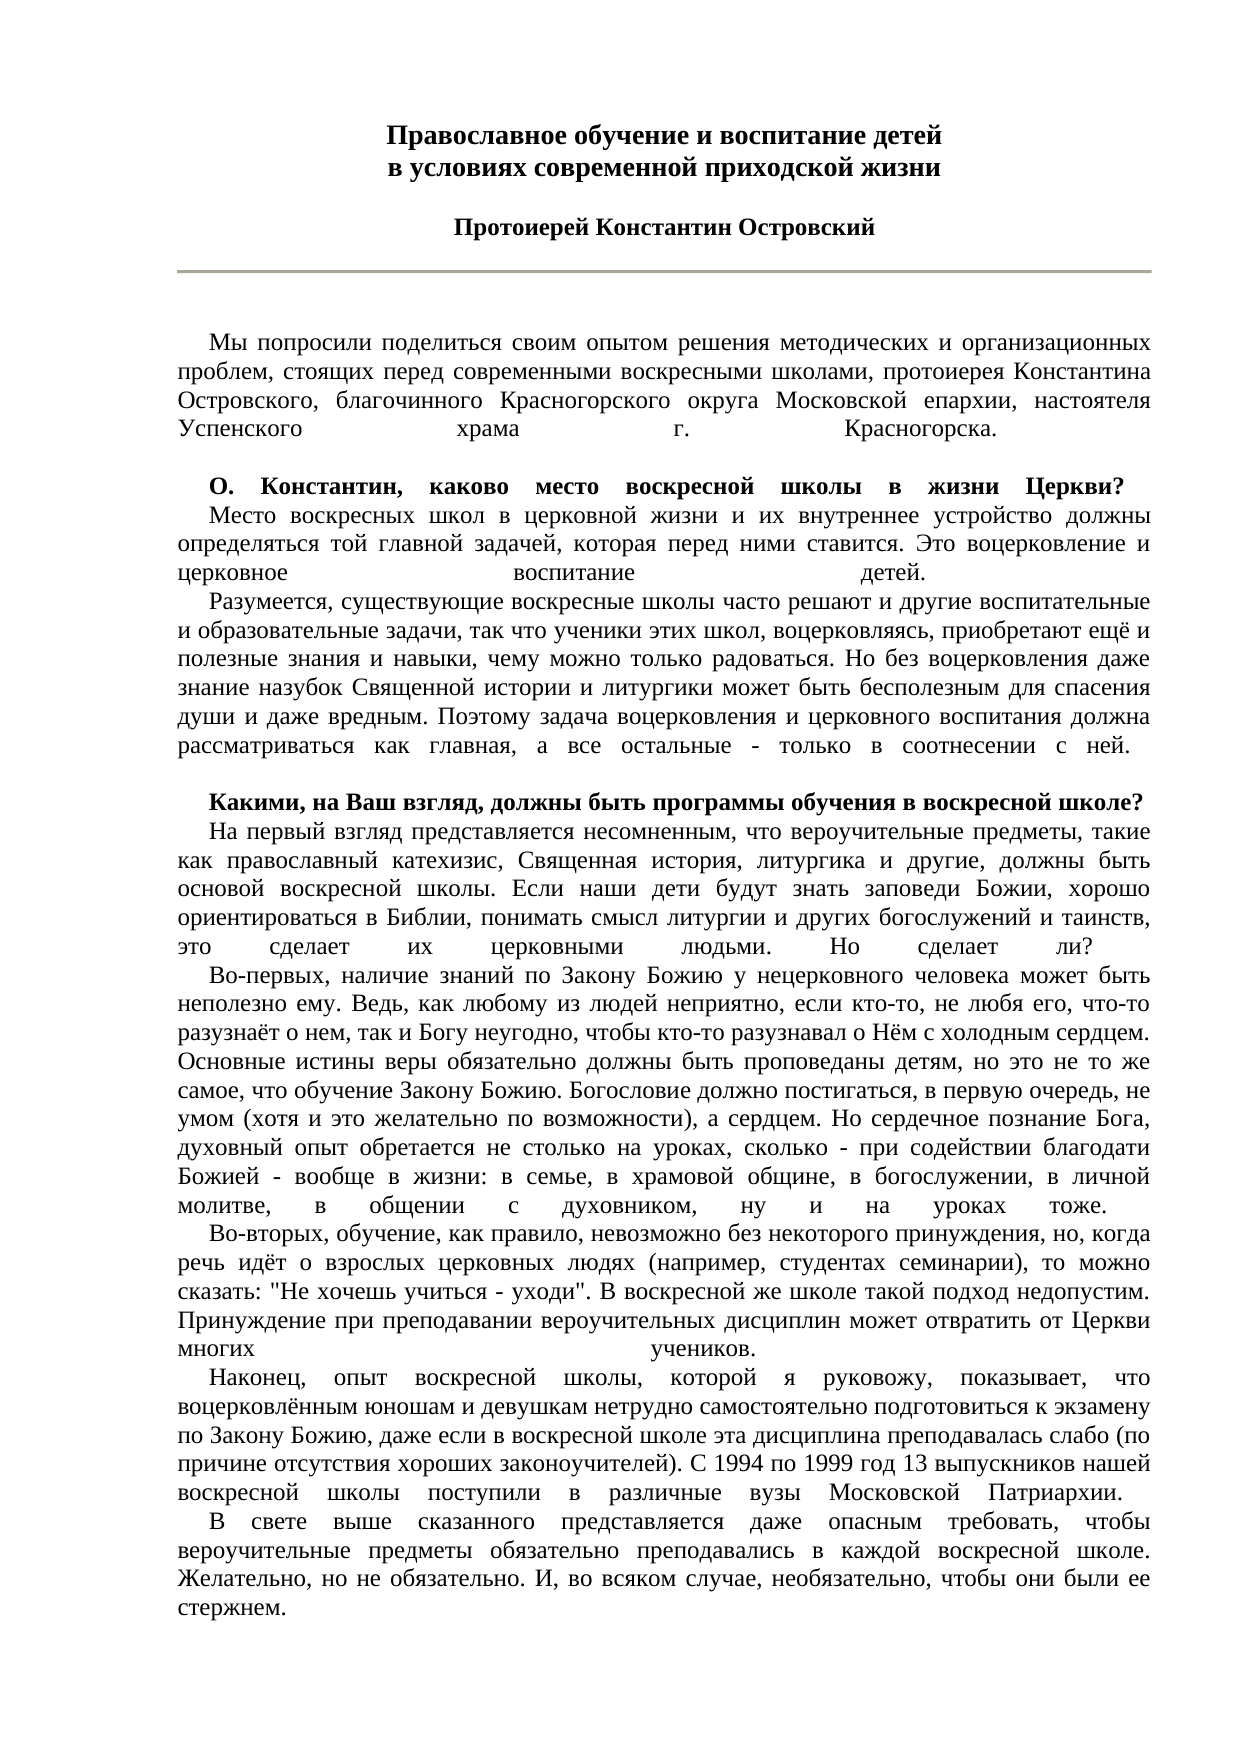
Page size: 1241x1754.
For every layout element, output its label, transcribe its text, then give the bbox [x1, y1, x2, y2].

text Православное обучение и воспитание детей в условиях современной приходской жизни [177, 118, 1152, 183]
text Протоиерей Константин Островский [177, 212, 1152, 241]
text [177, 327, 1152, 1621]
